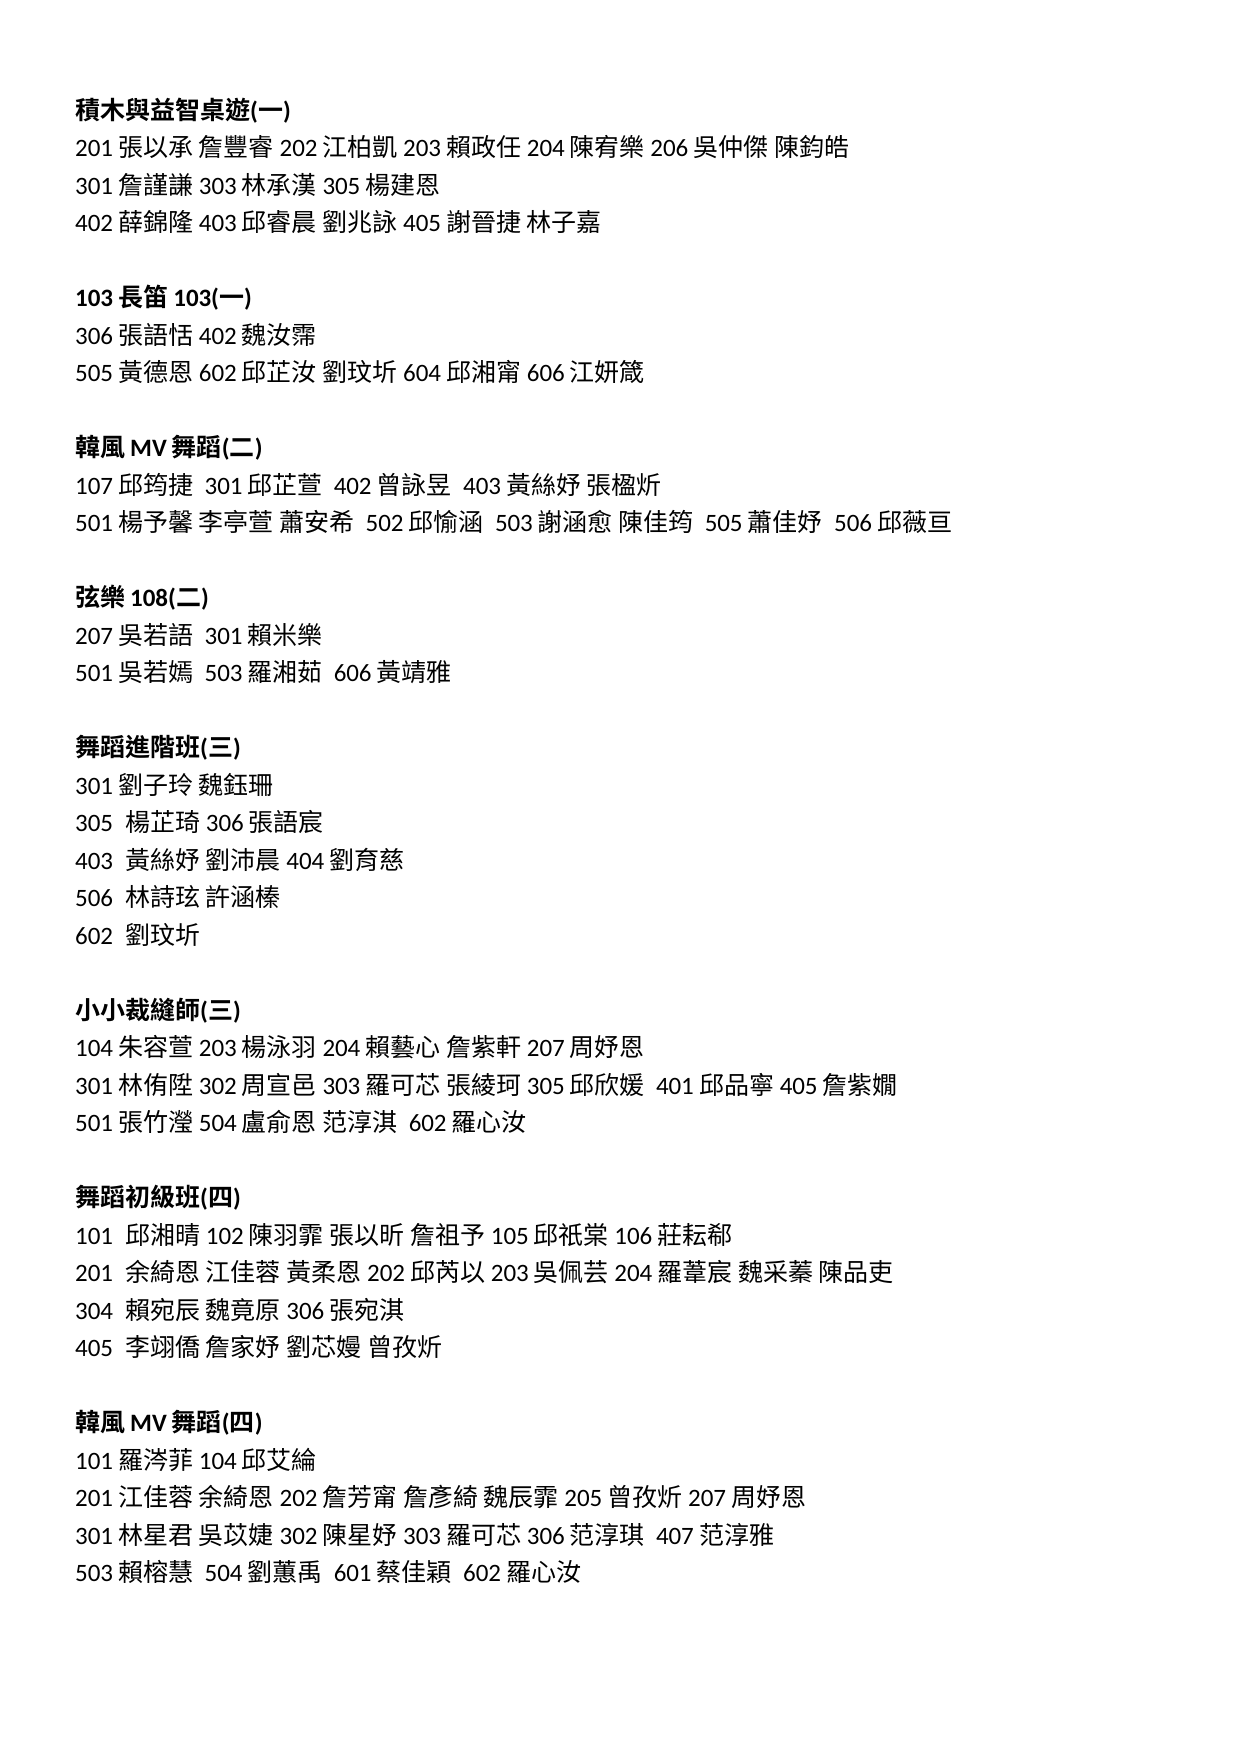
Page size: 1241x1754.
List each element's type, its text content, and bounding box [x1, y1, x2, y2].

text 306張語恬 402魏汝霈 [75, 314, 1165, 352]
text 506 林詩玹 許涵榛 [75, 877, 1165, 914]
text 小小裁縫師(三) [75, 989, 1165, 1027]
text 韓風MV舞蹈(四) [75, 1402, 1165, 1439]
text 201 余綺恩 江佳蓉 黃柔恩 202邱芮以 203吳佩芸 204羅葦宸 魏采蓁 陳品吏 [75, 1252, 1165, 1289]
text 101羅涔菲 104邱艾綸 [75, 1439, 1165, 1477]
text 207吳若語 301賴米樂 [75, 614, 1165, 652]
text 201江佳蓉 余綺恩 202詹芳甯 詹彥綺 魏辰霏 205曾孜炘 207周妤恩 [75, 1477, 1165, 1514]
text 201張以承 詹豐睿 202江柏凱 203賴政任 204陳宥樂 206吳仲傑 陳鈞皓 [75, 127, 1165, 164]
text 503賴榕慧 504劉蕙禹 601蔡佳穎 602羅心汝 [75, 1552, 1165, 1589]
text 304 賴宛辰 魏竟原 306張宛淇 [75, 1289, 1165, 1327]
text 405 李翊僑 詹家妤 劉芯嫚 曾孜炘 [75, 1327, 1165, 1364]
text 402薛錦隆 403邱睿晨 劉兆詠 405謝晉捷 林子嘉 [75, 202, 1165, 239]
text 韓風MV舞蹈(二) [75, 427, 1165, 464]
text 104朱容萱 203楊泳羽 204賴藝心 詹紫軒 207周妤恩 [75, 1027, 1165, 1064]
text 301詹謹謙 303林承漢 305楊建恩 [75, 164, 1165, 202]
text 501楊予馨 李亭萱 蕭安希 502邱愉涵 503謝涵愈 陳佳筠 505蕭佳妤 506邱薇亘 [75, 502, 1165, 539]
text 101 邱湘晴 102陳羽霏 張以昕 詹祖予 105邱祇棠 106莊耘郗 [75, 1214, 1165, 1252]
text 305 楊芷琦 306張語宸 [75, 802, 1165, 839]
text 舞蹈進階班(三) [75, 727, 1165, 764]
text 301林侑陞 302周宣邑 303羅可芯 張綾珂 305邱欣媛 401邱品寧 405詹紫嫺 [75, 1064, 1165, 1102]
text 301劉子玲 魏鈺珊 [75, 764, 1165, 802]
text 501張竹瀅 504盧俞恩 范淳淇 602羅心汝 [75, 1102, 1165, 1139]
text 501吳若嫣 503羅湘茹 606黃靖雅 [75, 652, 1165, 689]
text 舞蹈初級班(四) [75, 1177, 1165, 1214]
text 107邱筠捷 301邱芷萱 402曾詠昱 403黃絲妤 張楹炘 [75, 464, 1165, 502]
text 602 劉玟圻 [75, 914, 1165, 952]
text 積木與益智桌遊(一) [75, 89, 1165, 127]
text 403 黃絲妤 劉沛晨 404劉育慈 [75, 839, 1165, 877]
text 弦樂108(二) [75, 577, 1165, 614]
text 103長笛103(一) [75, 277, 1165, 314]
text 301林星君 吳苡婕 302陳星妤 303羅可芯 306范淳琪 407范淳雅 [75, 1514, 1165, 1552]
text 505黃德恩 602邱芷汝 劉玟圻 604邱湘甯 606江妍箴 [75, 352, 1165, 389]
